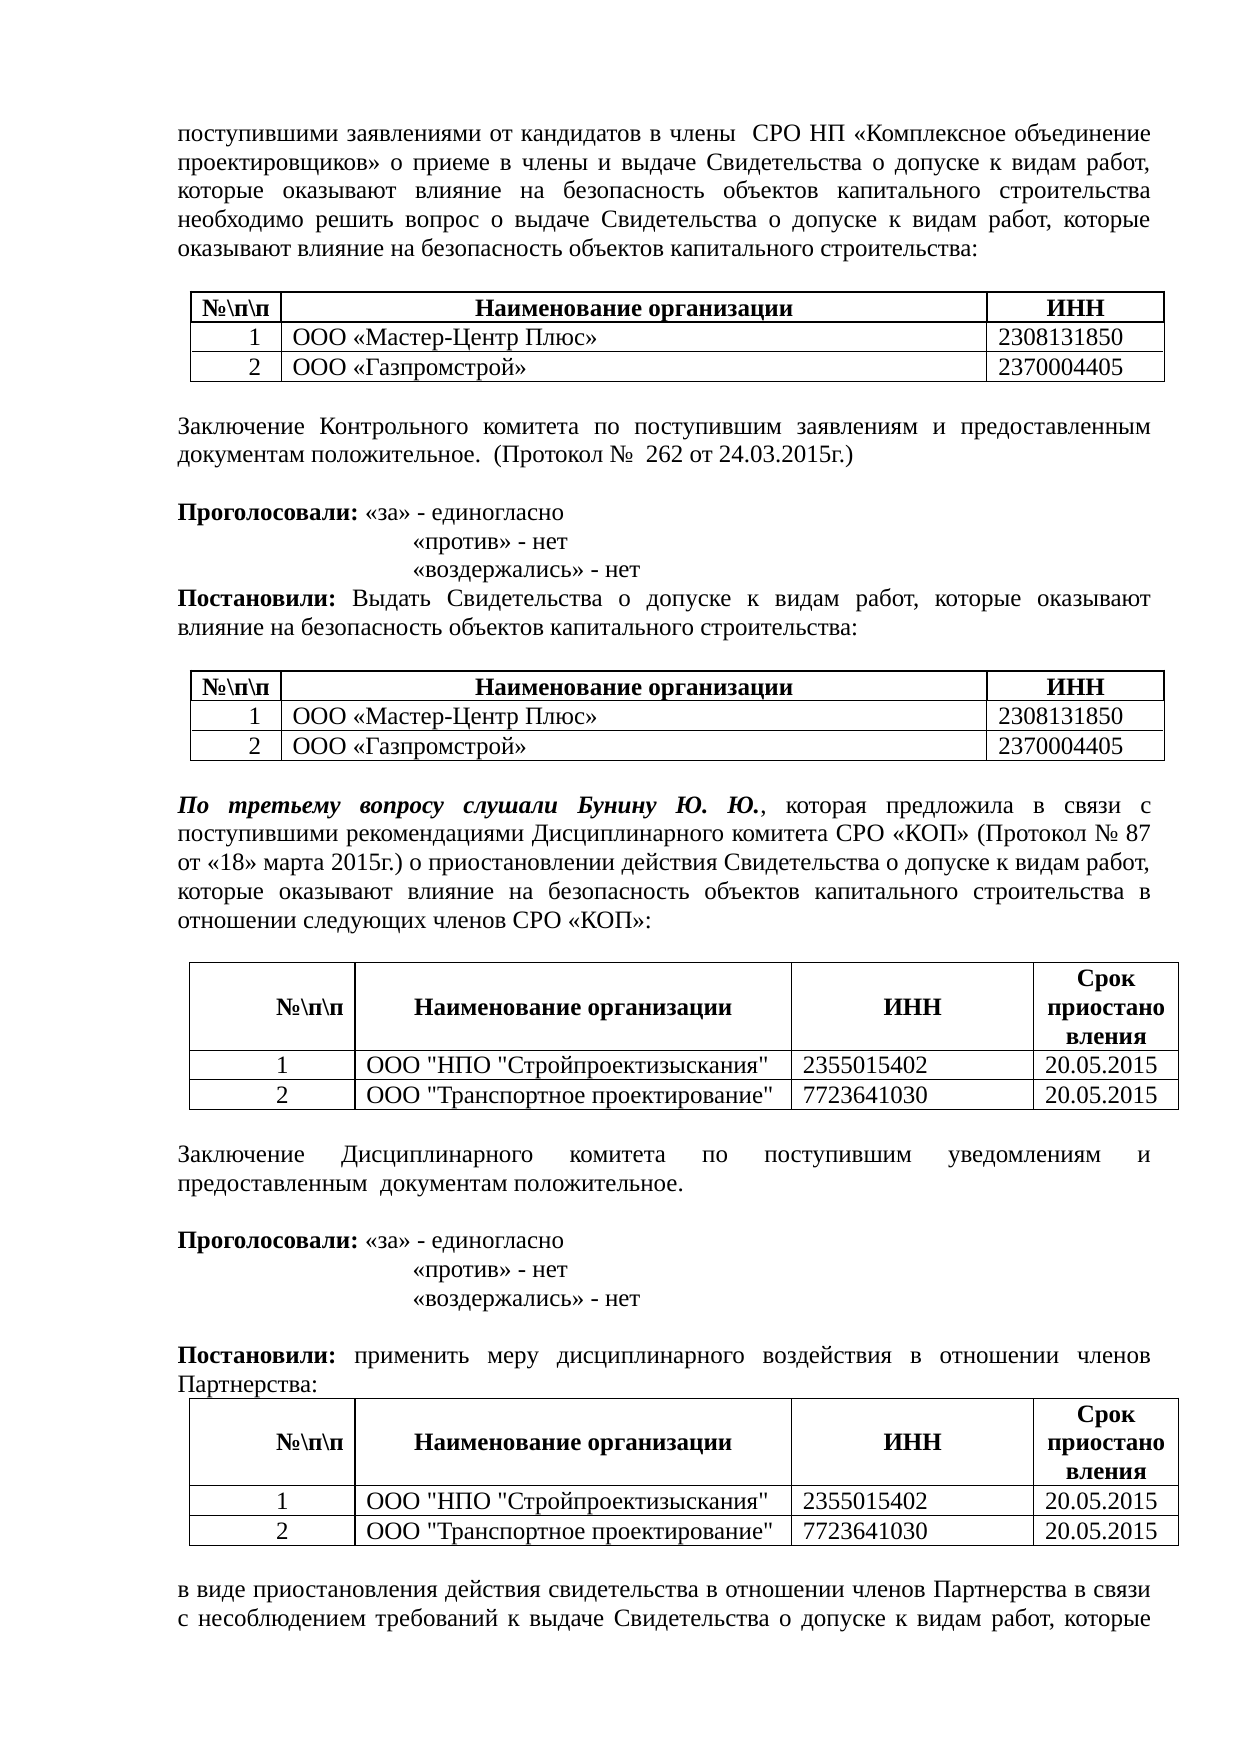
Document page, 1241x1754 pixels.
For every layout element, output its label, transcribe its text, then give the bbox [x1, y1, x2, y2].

table_cell 2 [190, 1516, 354, 1544]
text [177, 118, 1152, 262]
text Заключение Контрольного комитета по поступившим заявлениям и предоставленным документам положительное. (Протокол № 262 от 24.03.2015г.) [177, 411, 1152, 468]
table_cell 7723641030 [792, 1516, 1033, 1544]
table_header №\п\п [190, 1399, 354, 1485]
text Проголосовали: «за» - единогласно [177, 497, 1152, 526]
table_cell 2 [191, 351, 281, 381]
table_cell 2370004405 [987, 730, 1164, 760]
text «против» - нет [177, 1254, 1152, 1283]
text «против» - нет [177, 526, 1152, 554]
text Проголосовали: «за» - единогласно [177, 1225, 1152, 1254]
table_cell 20.05.2015 [1034, 1051, 1178, 1079]
table_cell 7723641030 [792, 1080, 1033, 1109]
table_cell 20.05.2015 [1034, 1080, 1178, 1109]
table_cell ООО «Газпромстрой» [282, 352, 986, 381]
table_cell 1 [191, 701, 281, 730]
table_cell 1 [191, 323, 281, 351]
text «воздержались» - нет [177, 1283, 1152, 1311]
table_header Наименование организации [356, 1399, 791, 1485]
list По третьему вопросу слушали Бунину Ю. Ю., которая предложила в связи с поступившими рекомендациями Дисциплинарного комитета СРО «КОП» (Протокол № 87 от «18» марта 2015г.) о приостановлении действия Свидетельства о допуске к видам работ, которые оказывают влияние на безопасность объектов капитального строительства в отношении следующих членов СРО «КОП»: [177, 790, 1152, 933]
list Постановили: применить меру дисциплинарного воздействия в отношении членов Партнерства: [177, 1340, 1152, 1398]
table_header Срок приостановления [1034, 963, 1178, 1049]
table_cell ООО «Газпромстрой» [282, 731, 986, 760]
table_cell ООО "НПО "Стройпроектизыскания" [356, 1486, 791, 1515]
table_header №\п\п [190, 963, 354, 1049]
table_cell 2 [190, 1080, 354, 1109]
table_cell 2355015402 [792, 1051, 1033, 1079]
table_cell 20.05.2015 [1034, 1516, 1178, 1544]
table_cell 2370004405 [987, 351, 1164, 381]
table_header №\п\п [192, 672, 280, 700]
table_cell 1 [190, 1051, 354, 1079]
text «воздержались» - нет [177, 554, 1152, 583]
table_header ИНН [792, 1399, 1033, 1485]
table_header Срок приостановления [1034, 1399, 1178, 1485]
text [177, 1574, 1152, 1632]
table_cell 2308131850 [987, 701, 1164, 730]
table_header ИНН [988, 293, 1163, 321]
table_cell 1 [190, 1486, 354, 1515]
table_header Наименование организации [282, 293, 986, 321]
text Постановили: Выдать Свидетельства о допуске к видам работ, которые оказывают влияние на безопасность объектов капитального строительства: [177, 583, 1152, 641]
table_cell 2355015402 [792, 1486, 1033, 1515]
table_cell ООО "Транспортное проектирование" [356, 1516, 791, 1544]
table_cell ООО «Мастер-Центр Плюс» [282, 323, 986, 351]
table_header ИНН [792, 963, 1033, 1049]
table_cell 20.05.2015 [1034, 1486, 1178, 1515]
table_cell 2 [191, 730, 281, 760]
table_cell ООО "Транспортное проектирование" [356, 1080, 791, 1109]
table_cell 2308131850 [987, 323, 1164, 351]
list Заключение Дисциплинарного комитета по поступившим уведомлениям и предоставленным документам положительное. [177, 1139, 1152, 1196]
table_cell ООО "НПО "Стройпроектизыскания" [356, 1051, 791, 1079]
table_header Наименование организации [282, 672, 986, 700]
table_header №\п\п [192, 293, 280, 321]
table_cell ООО «Мастер-Центр Плюс» [282, 701, 986, 730]
table_header ИНН [988, 672, 1163, 700]
table_header Наименование организации [356, 963, 791, 1049]
